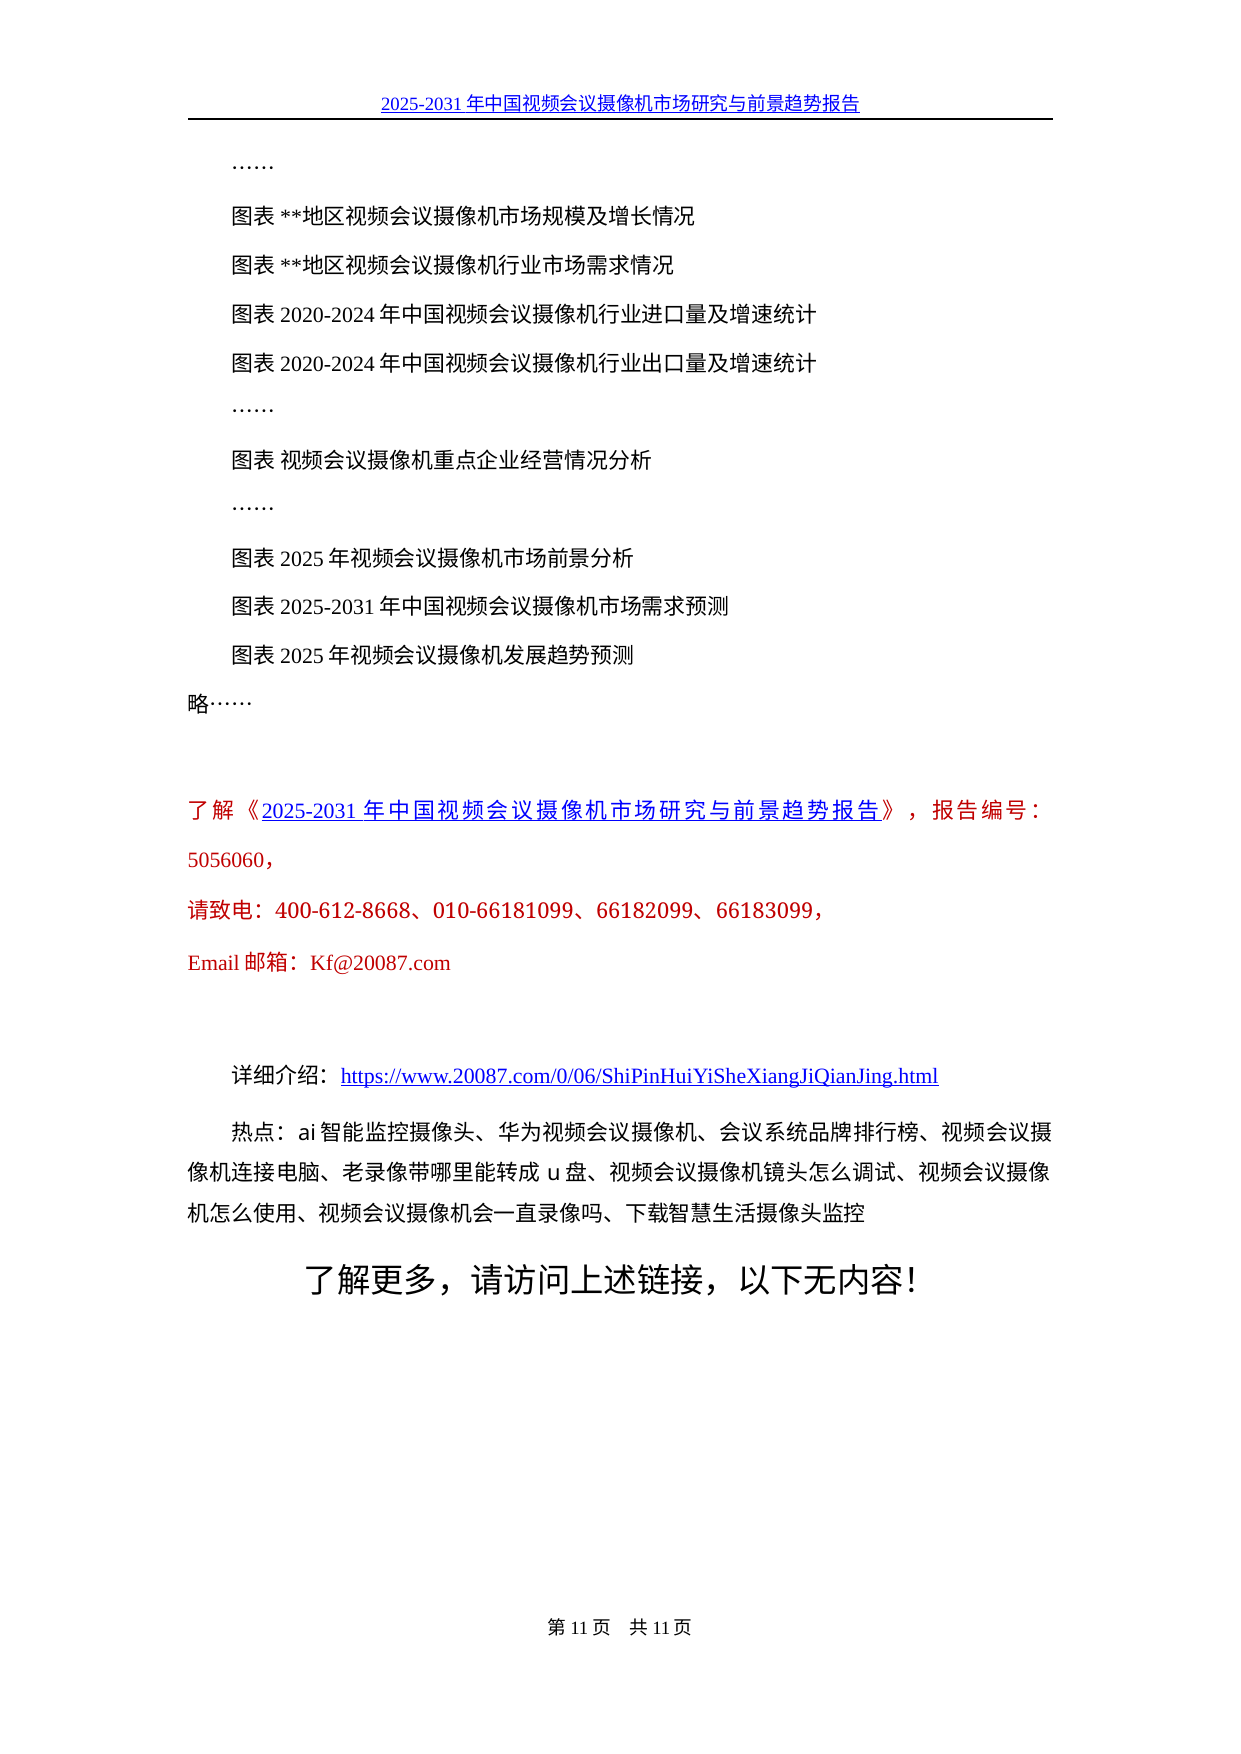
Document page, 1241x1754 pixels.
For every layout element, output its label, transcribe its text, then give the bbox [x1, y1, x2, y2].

text 详细介绍：https://www.20087.com/0/06/ShiPinHuiYiSheXiangJiQianJing.html [187, 1058, 1053, 1090]
title 了解更多，请访问上述链接，以下无内容！ [187, 1246, 1053, 1311]
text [187, 150, 1053, 719]
text Email邮箱：Kf@20087.com [187, 945, 1053, 977]
text 热点：ai智能监控摄像头、华为视频会议摄像机、会议系统品牌排行榜、视频会议摄像机连接电脑、老录像带哪里能转成u盘、视频会议摄像机镜头怎么调试、视频会议摄像机怎么使用、视频会议摄像机会一直录像吗、下载智慧生活摄像头监控 [187, 1114, 1053, 1228]
text 了解《2025-2031年中国视频会议摄像机市场研究与前景趋势报告》，报告编号：5056060， [187, 793, 1053, 874]
text 请致电：400-612-8668、010-66181099、66182099、66183099， [187, 893, 1053, 926]
